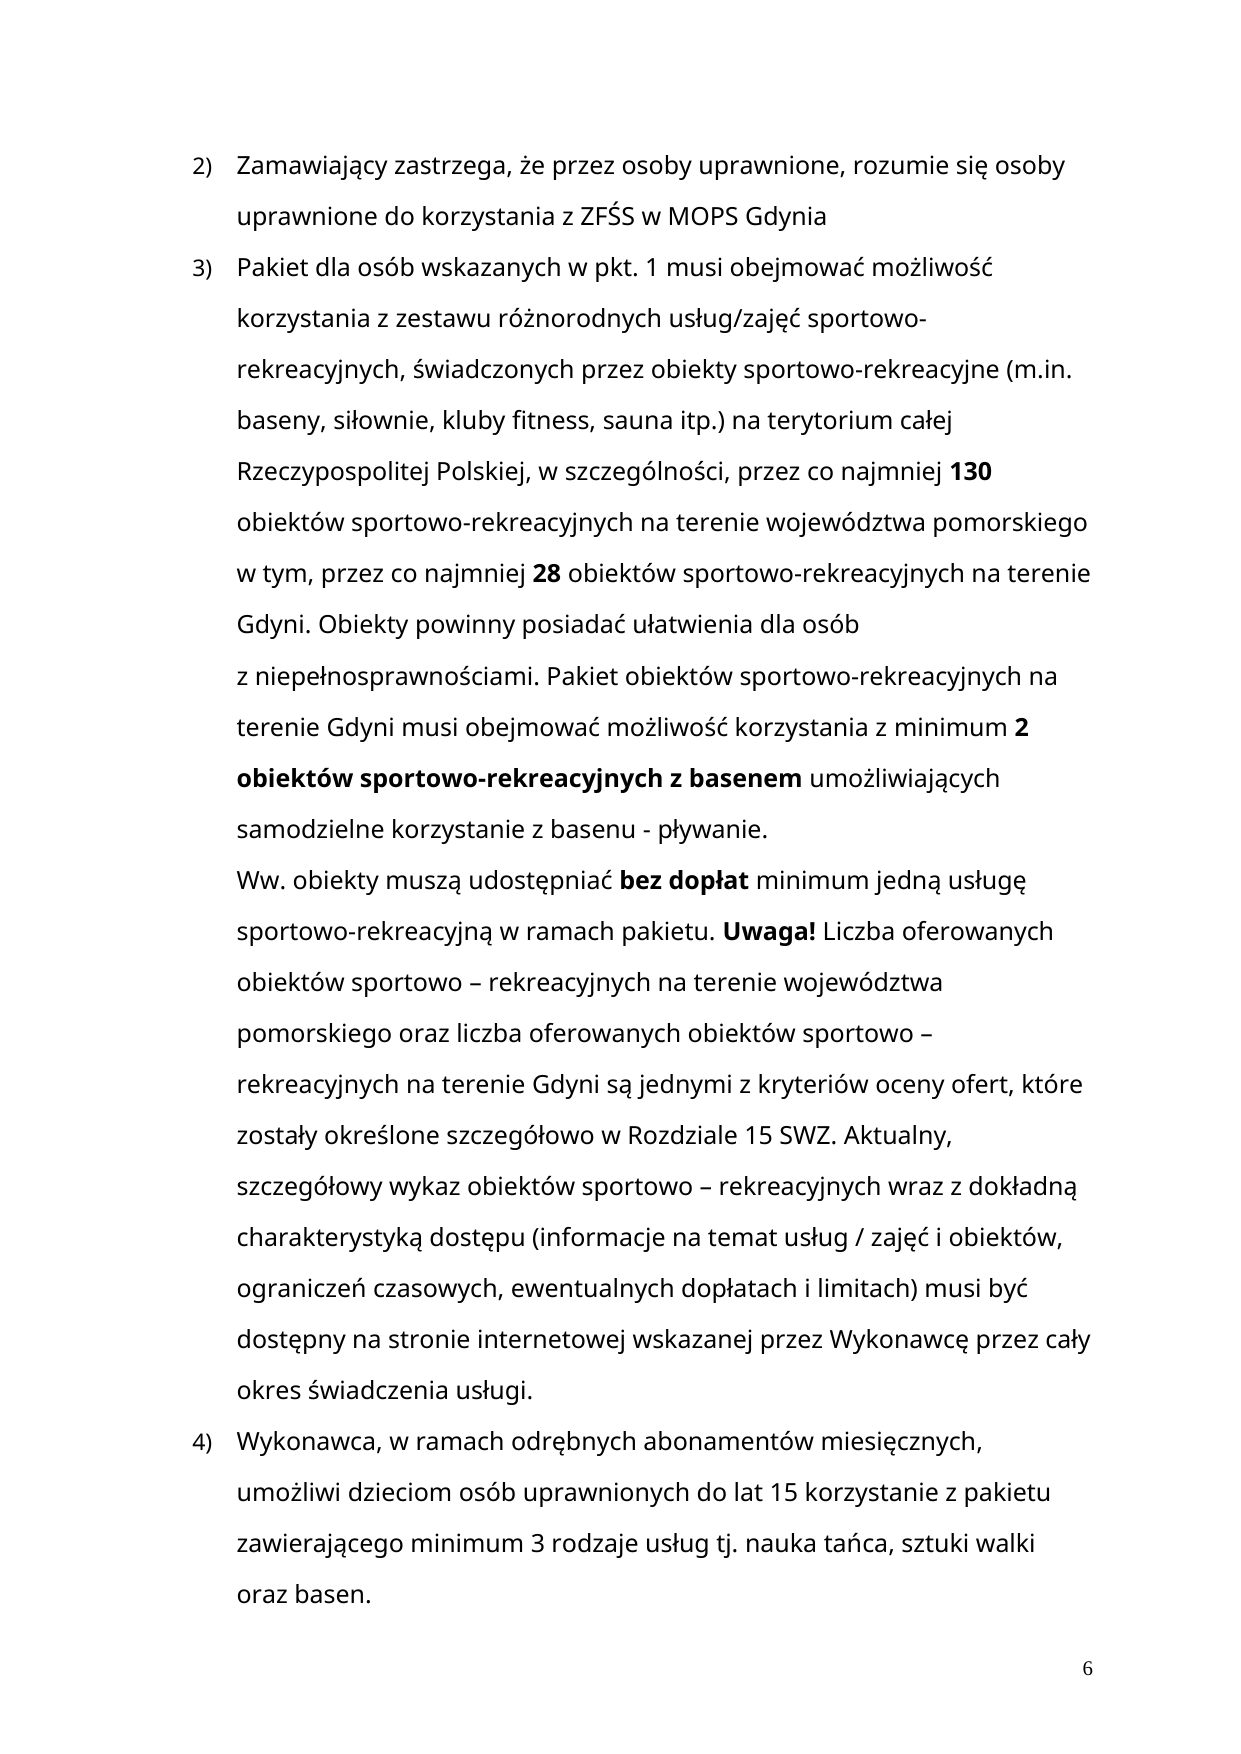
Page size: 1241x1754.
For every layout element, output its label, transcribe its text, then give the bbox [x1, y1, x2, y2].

text Ww. obiekty muszą udostępniać bez dopłat minimum jedną usługę sportowo-rekreacyjną w ramach pakietu. Uwaga! Liczba oferowanych obiektów sportowo – rekreacyjnych na terenie województwa pomorskiego oraz liczba oferowanych obiektów sportowo – rekreacyjnych na terenie Gdyni są jednymi z kryteriów oceny ofert, które zostały określone szczegółowo w Rozdziale 15 SWZ. Aktualny, szczegółowy wykaz obiektów sportowo – rekreacyjnych wraz z dokładną charakterystyką dostępu (informacje na temat usług / zajęć i obiektów, ograniczeń czasowych, ewentualnych dopłatach i limitach) musi być dostępny na stronie internetowej wskazanej przez Wykonawcę przez cały okres świadczenia usługi. [236, 862, 1092, 1407]
list Pakiet dla osób wskazanych w pkt. 1 musi obejmować możliwość korzystania z zestawu różnorodnych usług/zajęć sportowo-rekreacyjnych, świadczonych przez obiekty sportowo-rekreacyjne (m.in. baseny, siłownie, kluby fitness, sauna itp.) na terytorium całej Rzeczypospolitej Polskiej, w szczególności, przez co najmniej 130 obiektów sportowo-rekreacyjnych na terenie województwa pomorskiego w tym, przez co najmniej 28 obiektów sportowo-rekreacyjnych na terenie Gdyni. Obiekty powinny posiadać ułatwienia dla osób z niepełnosprawnościami. Pakiet obiektów sportowo-rekreacyjnych na terenie Gdyni musi obejmować możliwość korzystania z minimum 2 obiektów sportowo-rekreacyjnych z basenem umożliwiających samodzielne korzystanie z basenu - pływanie. [192, 250, 1092, 845]
list Wykonawca, w ramach odrębnych abonamentów miesięcznych, umożliwi dzieciom osób uprawnionych do lat 15 korzystanie z pakietu zawierającego minimum 3 rodzaje usług tj. nauka tańca, sztuki walki oraz basen. [192, 1424, 1092, 1611]
list Zamawiający zastrzega, że przez osoby uprawnione, rozumie się osoby uprawnione do korzystania z ZFŚS w MOPS Gdynia [192, 148, 1092, 233]
